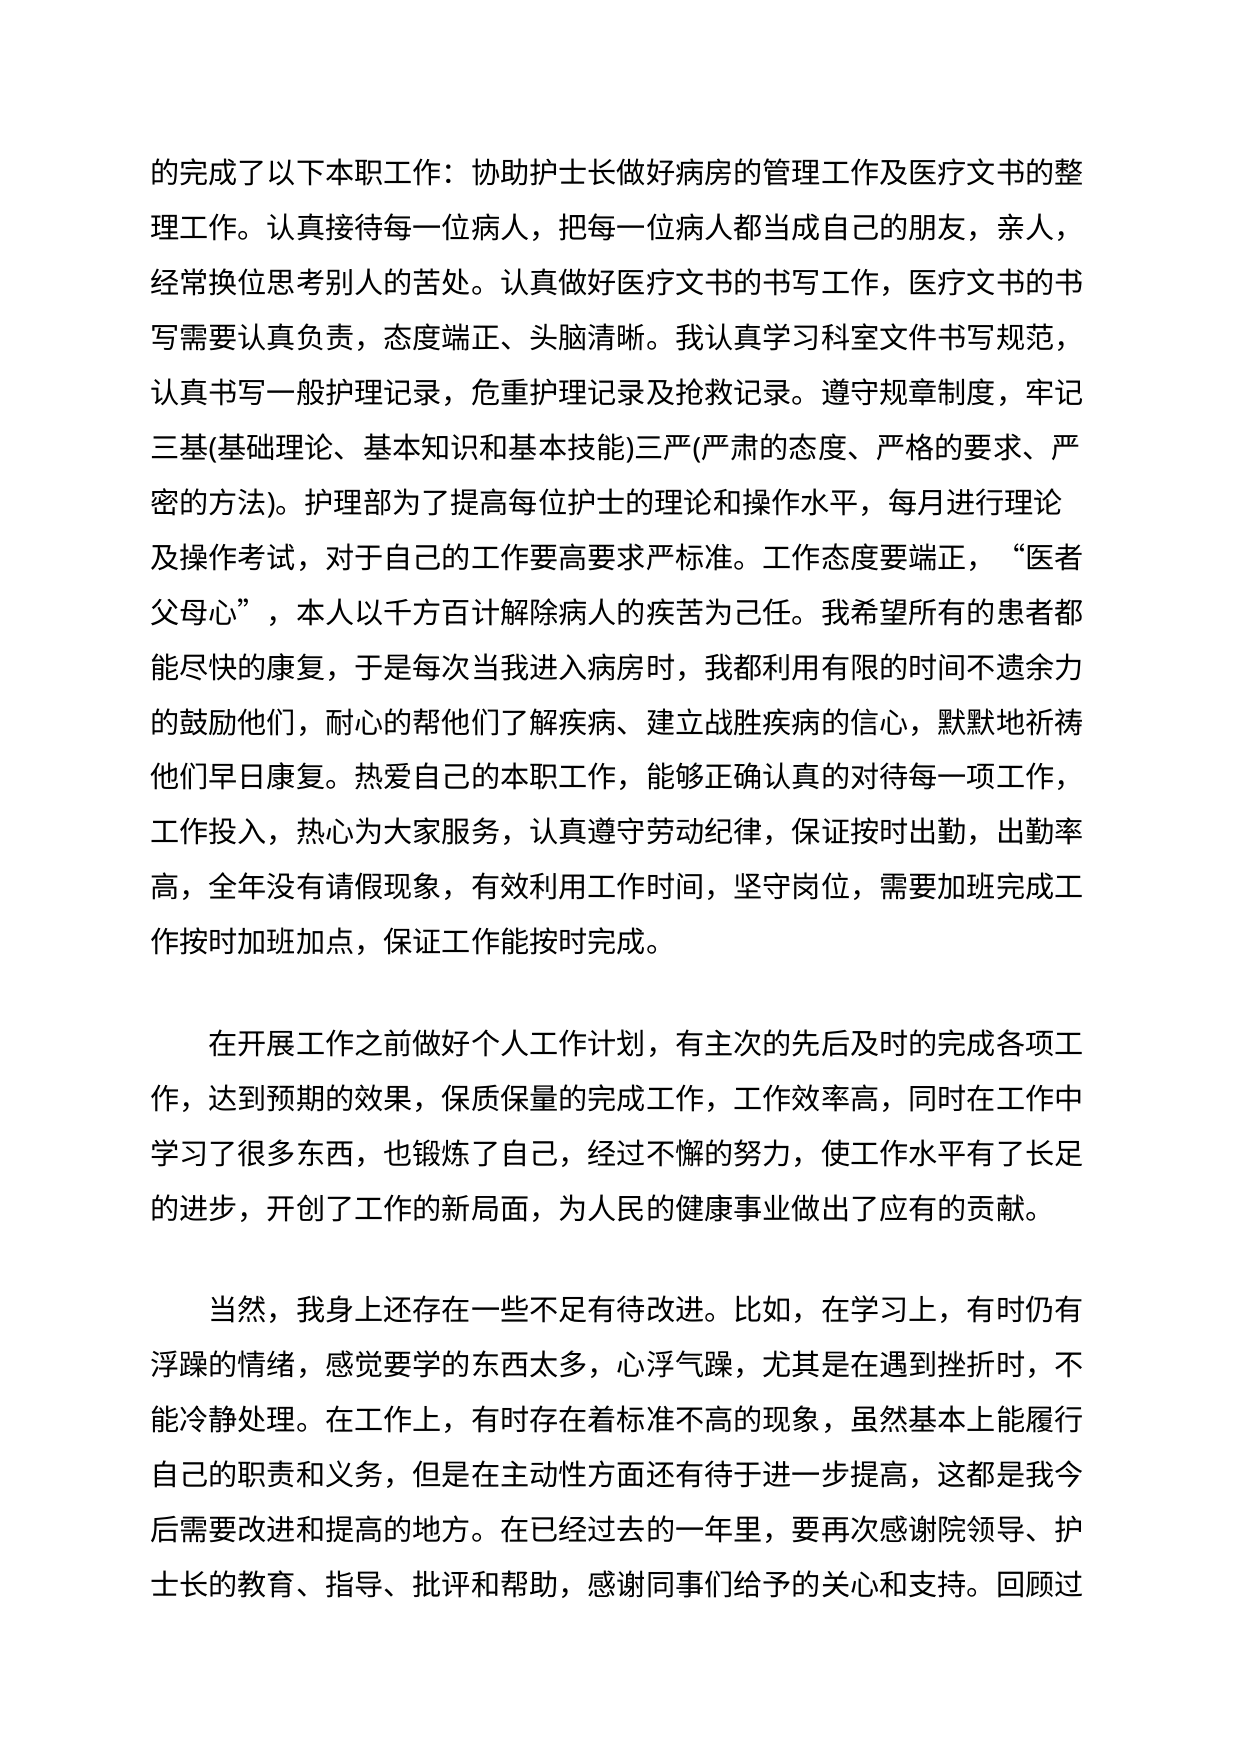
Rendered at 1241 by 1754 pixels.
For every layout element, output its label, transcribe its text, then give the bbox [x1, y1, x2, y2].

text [150, 150, 1090, 961]
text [150, 1287, 1090, 1604]
text 在开展工作之前做好个人工作计划，有主次的先后及时的完成各项工作，达到预期的效果，保质保量的完成工作，工作效率高，同时在工作中学习了很多东西，也锻炼了自己，经过不懈的努力，使工作水平有了长足的进步，开创了工作的新局面，为人民的健康事业做出了应有的贡献。 [150, 1021, 1090, 1227]
